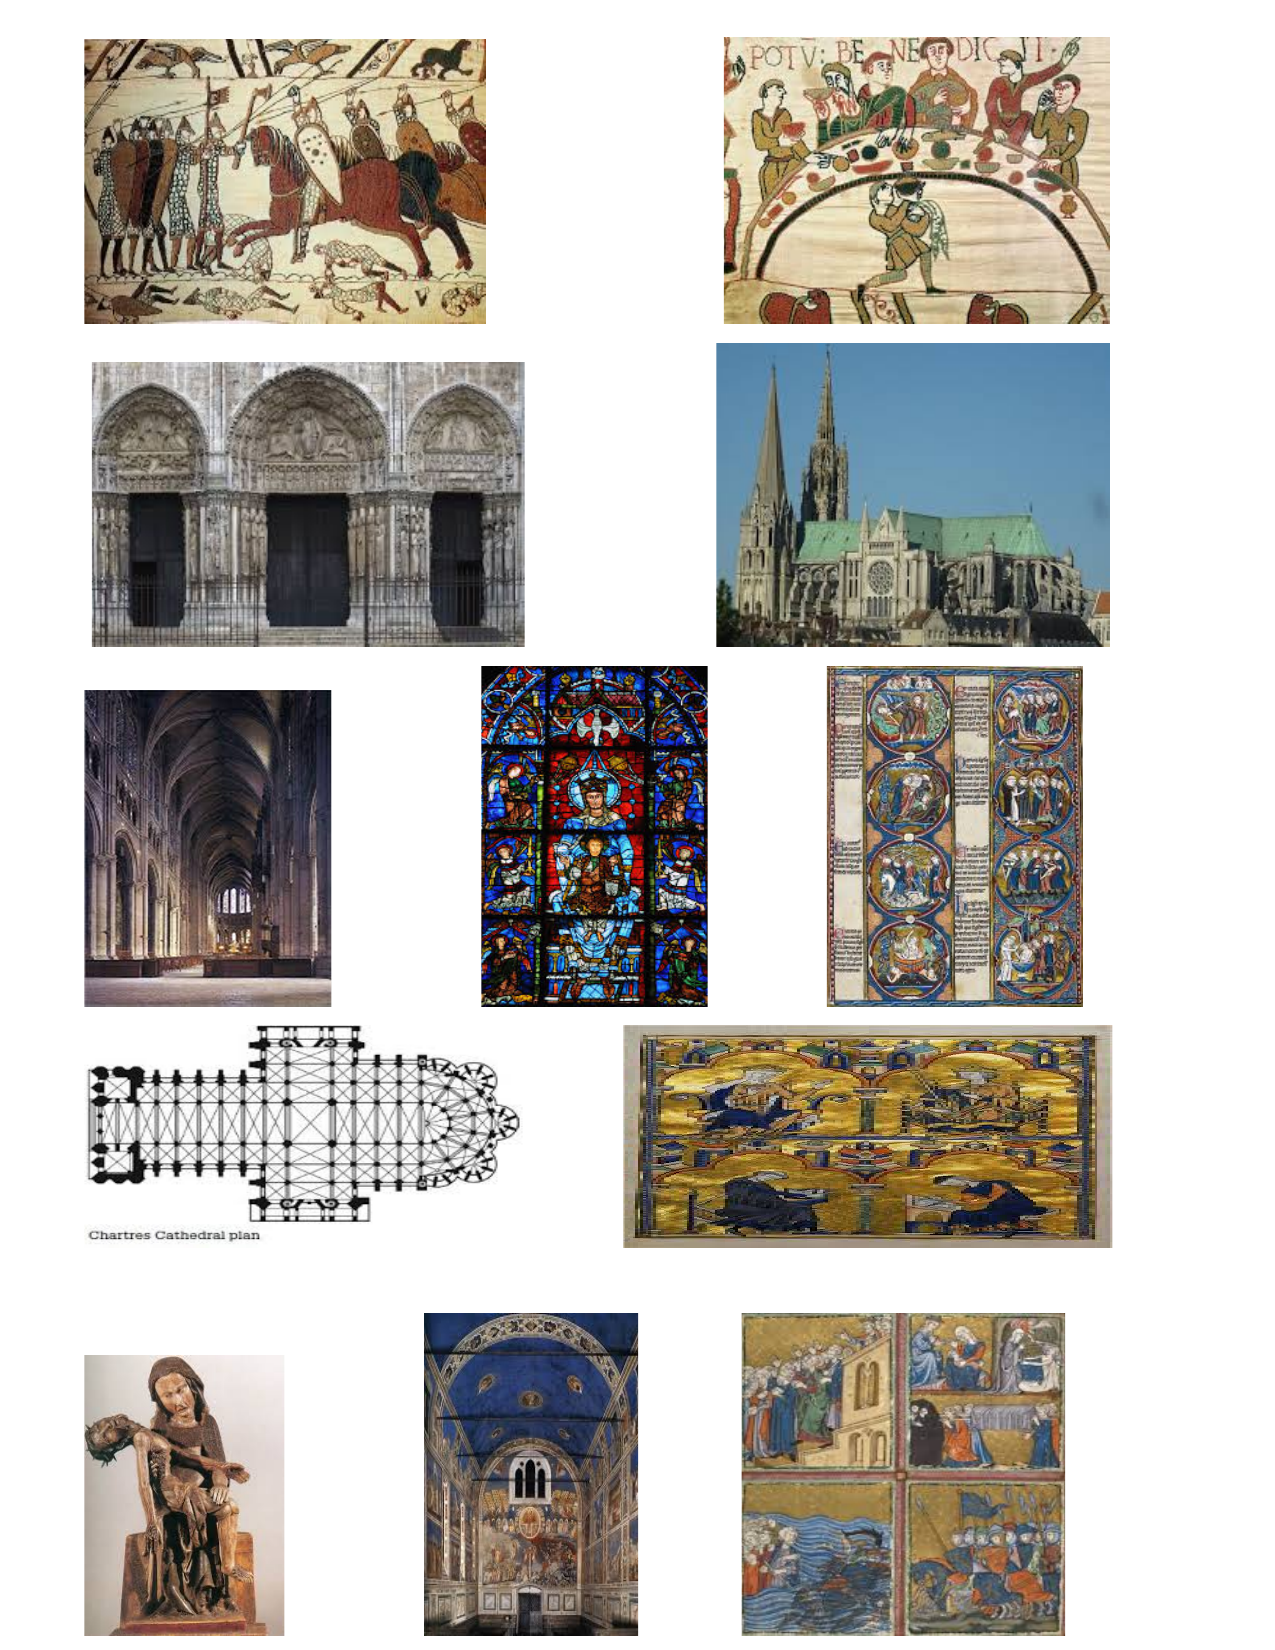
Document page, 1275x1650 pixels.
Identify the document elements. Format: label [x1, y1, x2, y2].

picture [91, 362, 525, 647]
picture [623, 1025, 1113, 1248]
picture [741, 1313, 1065, 1636]
picture [84, 1025, 525, 1248]
picture [481, 666, 708, 1007]
picture [84, 39, 486, 324]
picture [723, 37, 1110, 324]
picture [84, 690, 332, 1007]
picture [716, 343, 1110, 647]
picture [424, 1313, 639, 1636]
picture [826, 666, 1083, 1007]
picture [84, 1355, 285, 1636]
